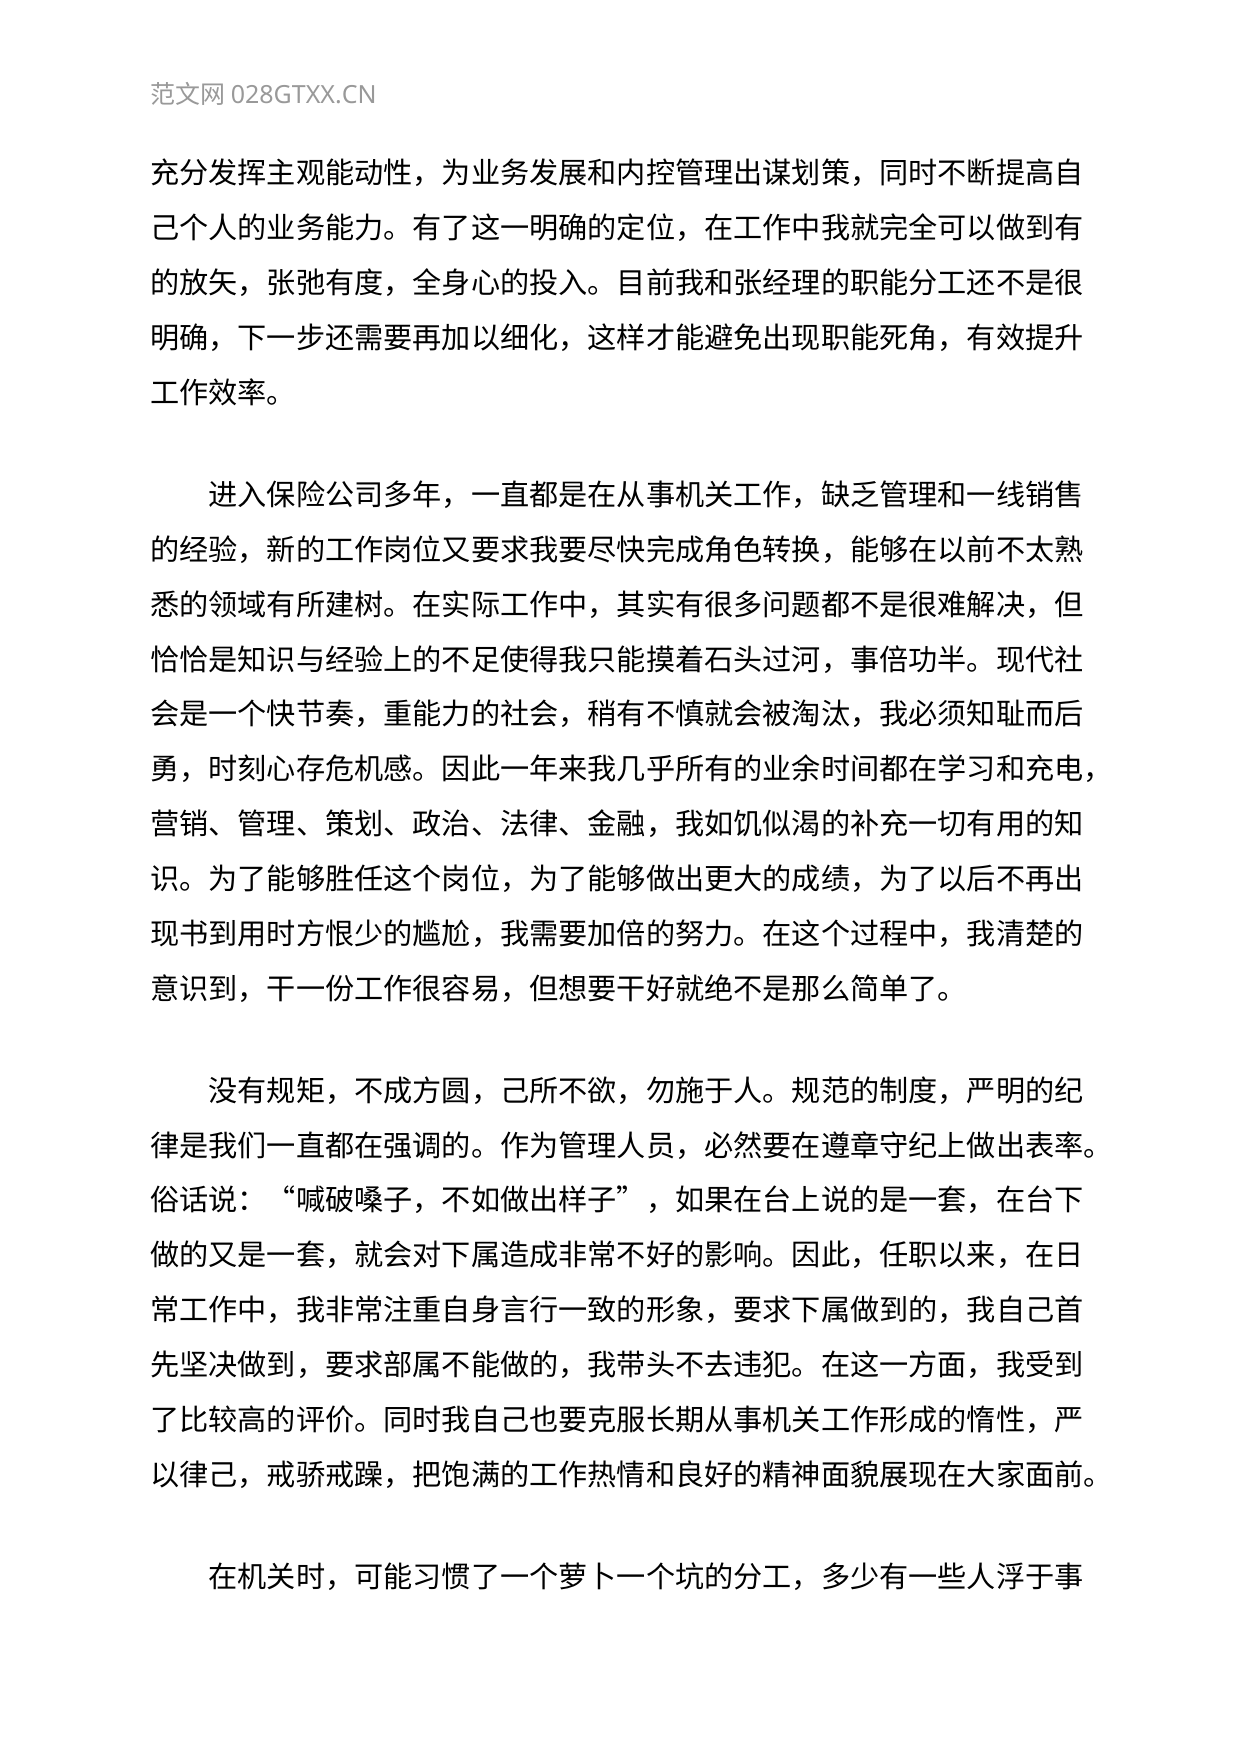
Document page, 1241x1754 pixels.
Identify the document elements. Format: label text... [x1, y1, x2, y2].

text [150, 1553, 1090, 1596]
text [150, 150, 1090, 412]
text 进入保险公司多年，一直都是在从事机关工作，缺乏管理和一线销售的经验，新的工作岗位又要求我要尽快完成角色转换，能够在以前不太熟悉的领域有所建树。在实际工作中，其实有很多问题都不是很难解决，但恰恰是知识与经验上的不足使得我只能摸着石头过河，事倍功半。现代社会是一个快节奏，重能力的社会，稍有不慎就会被淘汰，我必须知耻而后勇，时刻心存危机感。因此一年来我几乎所有的业余时间都在学习和充电，营销、管理、策划、政治、法律、金融，我如饥似渴的补充一切有用的知识。为了能够胜任这个岗位，为了能够做出更大的成绩，为了以后不再出现书到用时方恨少的尴尬，我需要加倍的努力。在这个过程中，我清楚的意识到，干一份工作很容易，但想要干好就绝不是那么简单了。 [150, 471, 1090, 1008]
text 没有规矩，不成方圆，己所不欲，勿施于人。规范的制度，严明的纪律是我们一直都在强调的。作为管理人员，必然要在遵章守纪上做出表率。俗话说：“喊破嗓子，不如做出样子”，如果在台上说的是一套，在台下做的又是一套，就会对下属造成非常不好的影响。因此，任职以来，在日常工作中，我非常注重自身言行一致的形象，要求下属做到的，我自己首先坚决做到，要求部属不能做的，我带头不去违犯。在这一方面，我受到了比较高的评价。同时我自己也要克服长期从事机关工作形成的惰性，严以律己，戒骄戒躁，把饱满的工作热情和良好的精神面貌展现在大家面前。 [150, 1067, 1090, 1494]
